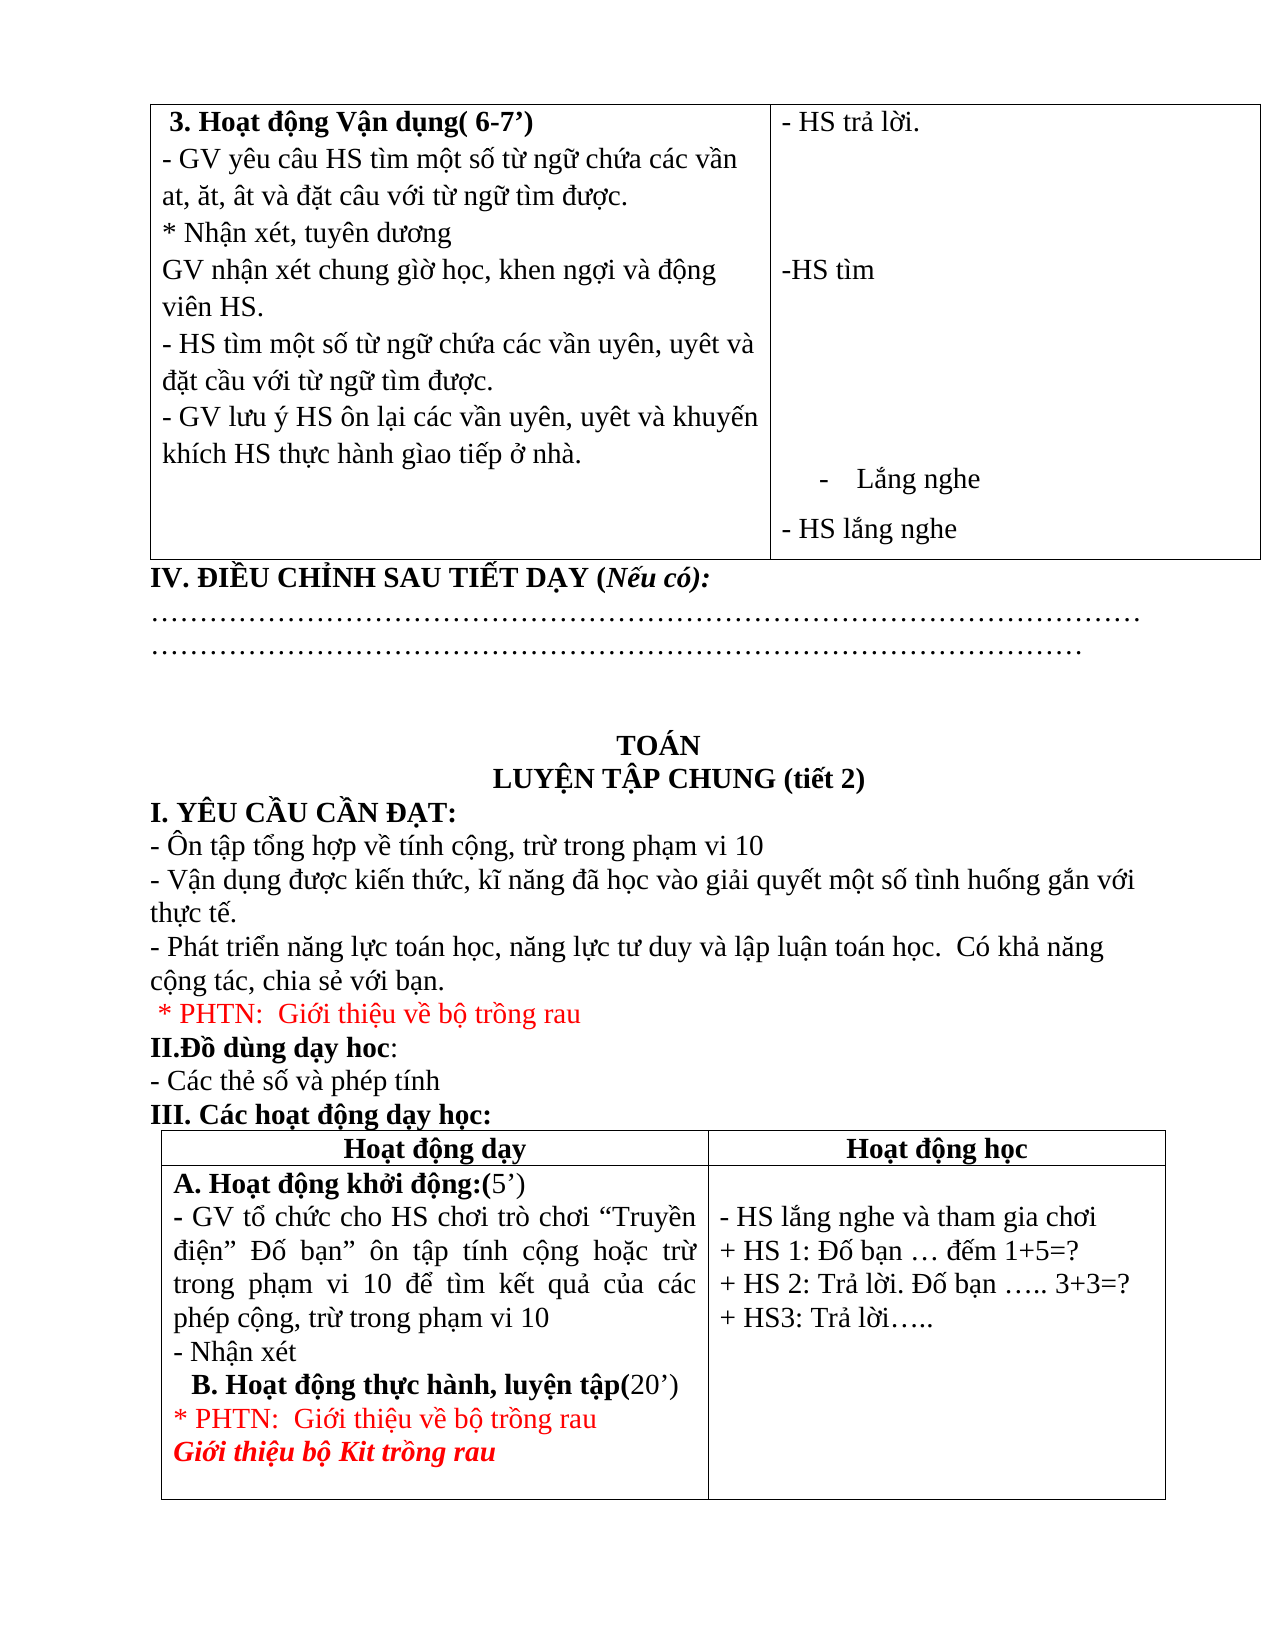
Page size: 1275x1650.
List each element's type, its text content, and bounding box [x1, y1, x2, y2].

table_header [771, 105, 1260, 559]
text * PHTN: Giới thiệu về bộ trồng rau [150, 996, 1167, 1030]
text - Các thẻ số và phép tính [150, 1063, 1167, 1097]
text TOÁN [150, 728, 1167, 761]
text - Phát triển năng lực toán học, năng lực tư duy và lập luận toán học. Có khả năng cộng tác, chia sẻ với bạn. [150, 929, 1167, 996]
text II.Đồ dùng dạy hoc: [150, 1030, 1167, 1063]
text I. YÊU CẦU CẦN ĐẠT: [150, 795, 1167, 828]
text III. Các hoạt động dạy học: [150, 1097, 1167, 1130]
text IV. ĐIỀU CHỈNH SAU TIẾT DẠY (Nếu có): [150, 560, 1167, 594]
text - Vận dụng được kiến thức, kĩ năng đã học vào giải quyết một số tình huống gắn với thực tế. [150, 862, 1167, 929]
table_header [151, 105, 770, 559]
table_header Hoạt động học [709, 1131, 1165, 1165]
text - Ôn tập tổng hợp về tính cộng, trừ trong phạm vi 10 [150, 828, 1167, 862]
text LUYỆN TẬP CHUNG (tiết 2) [150, 761, 1167, 795]
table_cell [709, 1166, 1165, 1499]
table_header Hoạt động dạy [162, 1131, 708, 1165]
text ……………………………………………………………………………………………………………………………………………………………………………… [150, 594, 1167, 661]
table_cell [162, 1166, 708, 1499]
